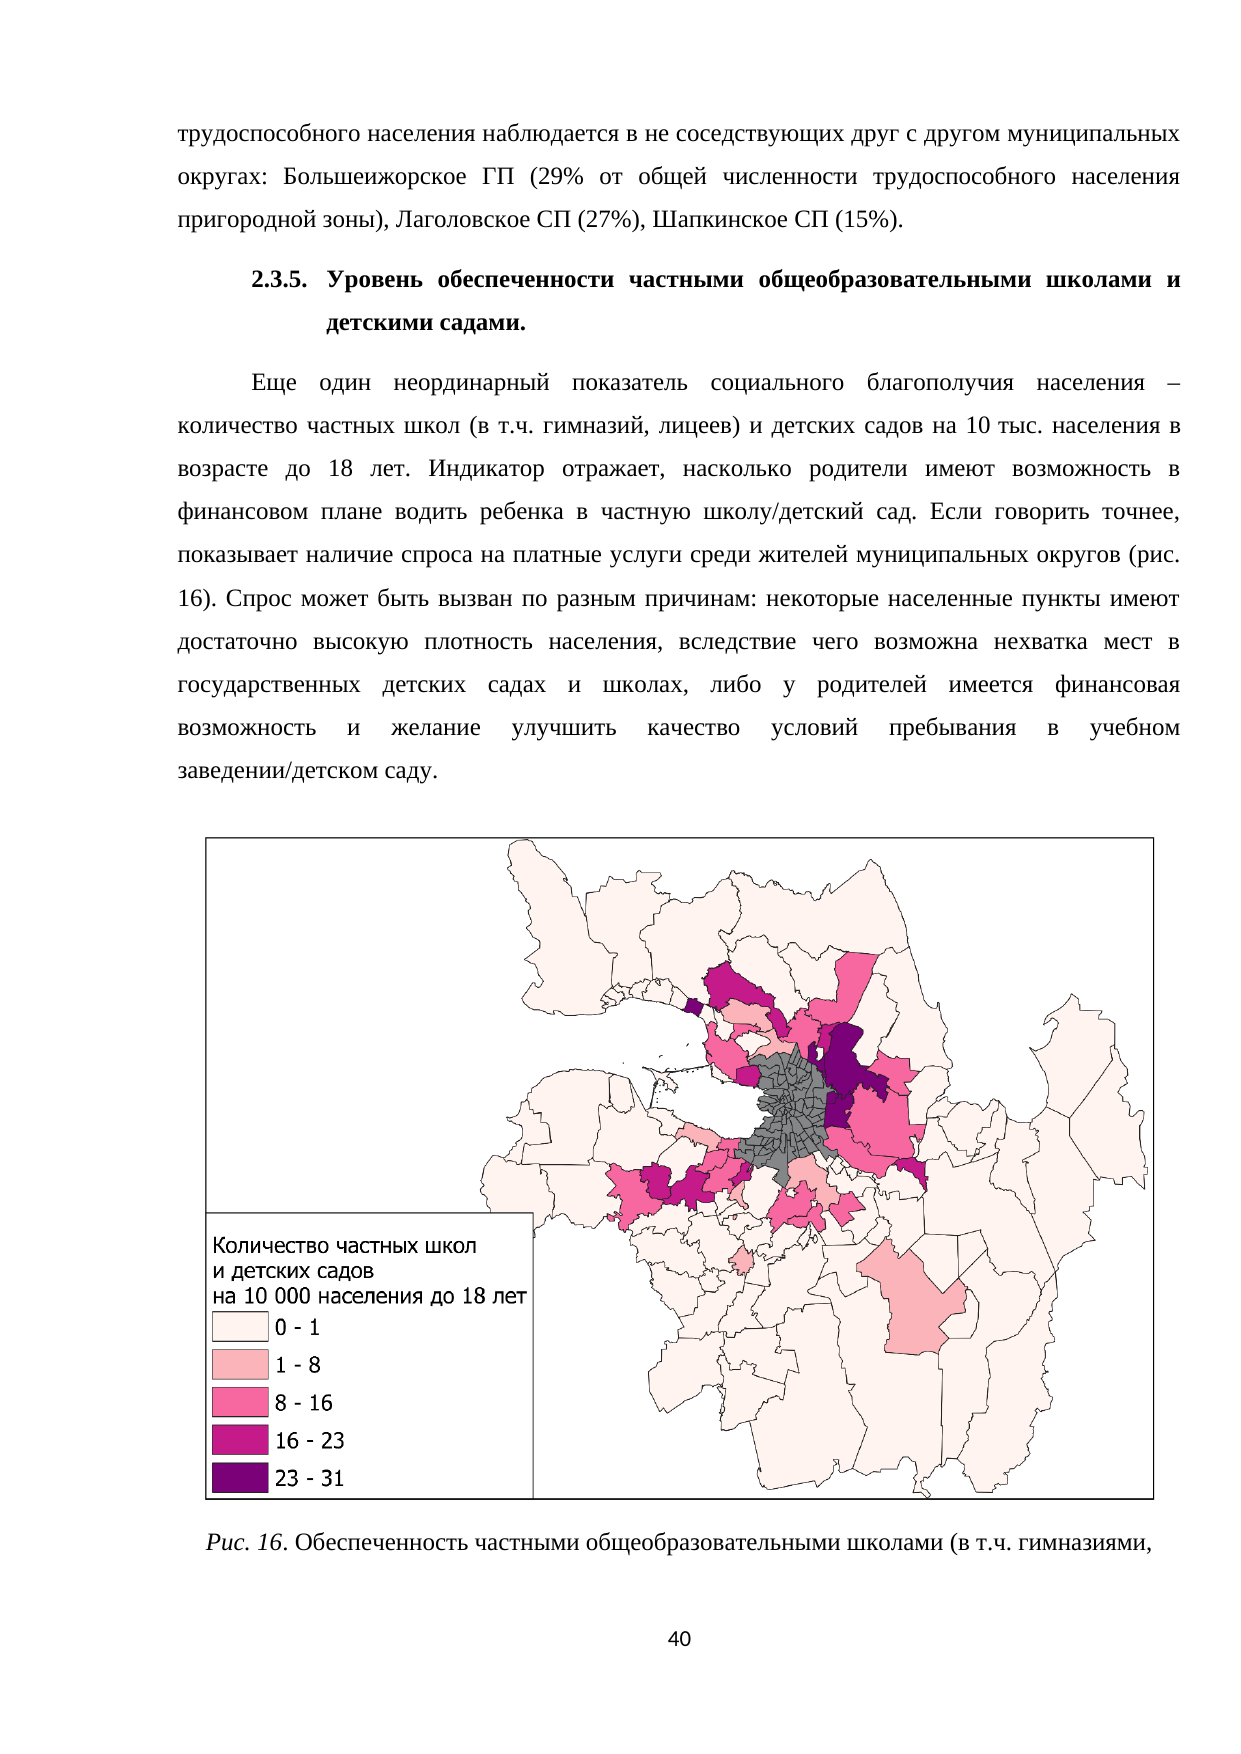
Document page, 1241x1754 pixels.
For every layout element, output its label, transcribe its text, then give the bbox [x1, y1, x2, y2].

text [177, 118, 1181, 233]
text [177, 823, 1181, 1556]
picture [192, 823, 1167, 1513]
list Уровень обеспеченности частными общеобразовательными школами и детскими садами. [251, 264, 1181, 336]
text Еще один неординарный показатель социального благополучия населения – количество частных школ (в т.ч. гимназий, лицеев) и детских садов на 10 тыс. населения в возрасте до 18 лет. Индикатор отражает, насколько родители имеют возможность в финансовом плане водить ребенка в частную школу/детский сад. Если говорить точнее, показывает наличие спроса на платные услуги среди жителей муниципальных округов (рис. 16). Спрос может быть вызван по разным причинам: некоторые населенные пункты имеют достаточно высокую плотность населения, вследствие чего возможна нехватка мест в государственных детских садах и школах, либо у родителей имеется финансовая возможность и желание улучшить качество условий пребывания в учебном заведении/детском саду. [177, 367, 1181, 784]
